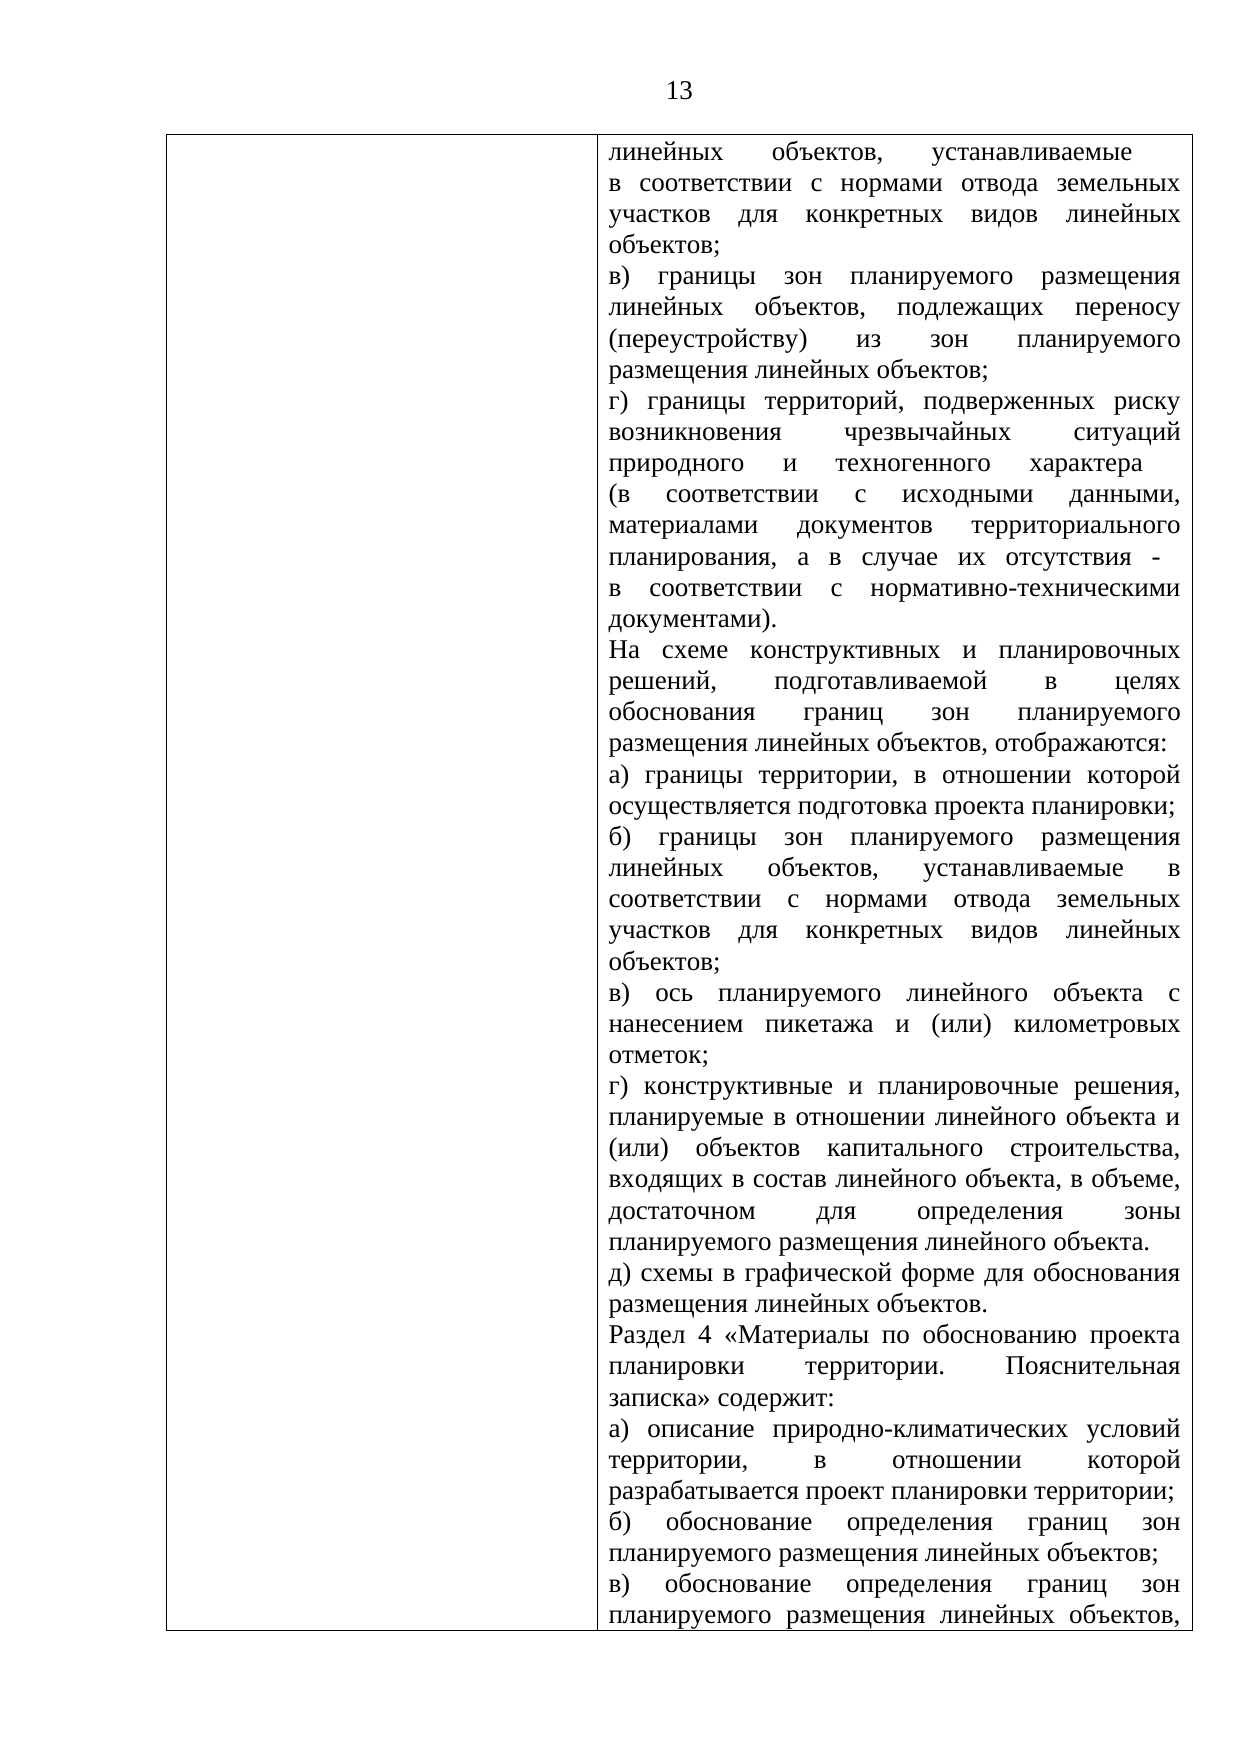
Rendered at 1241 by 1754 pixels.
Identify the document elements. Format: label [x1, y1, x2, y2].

table_cell [598, 135, 1192, 1630]
table_cell [167, 135, 597, 1630]
